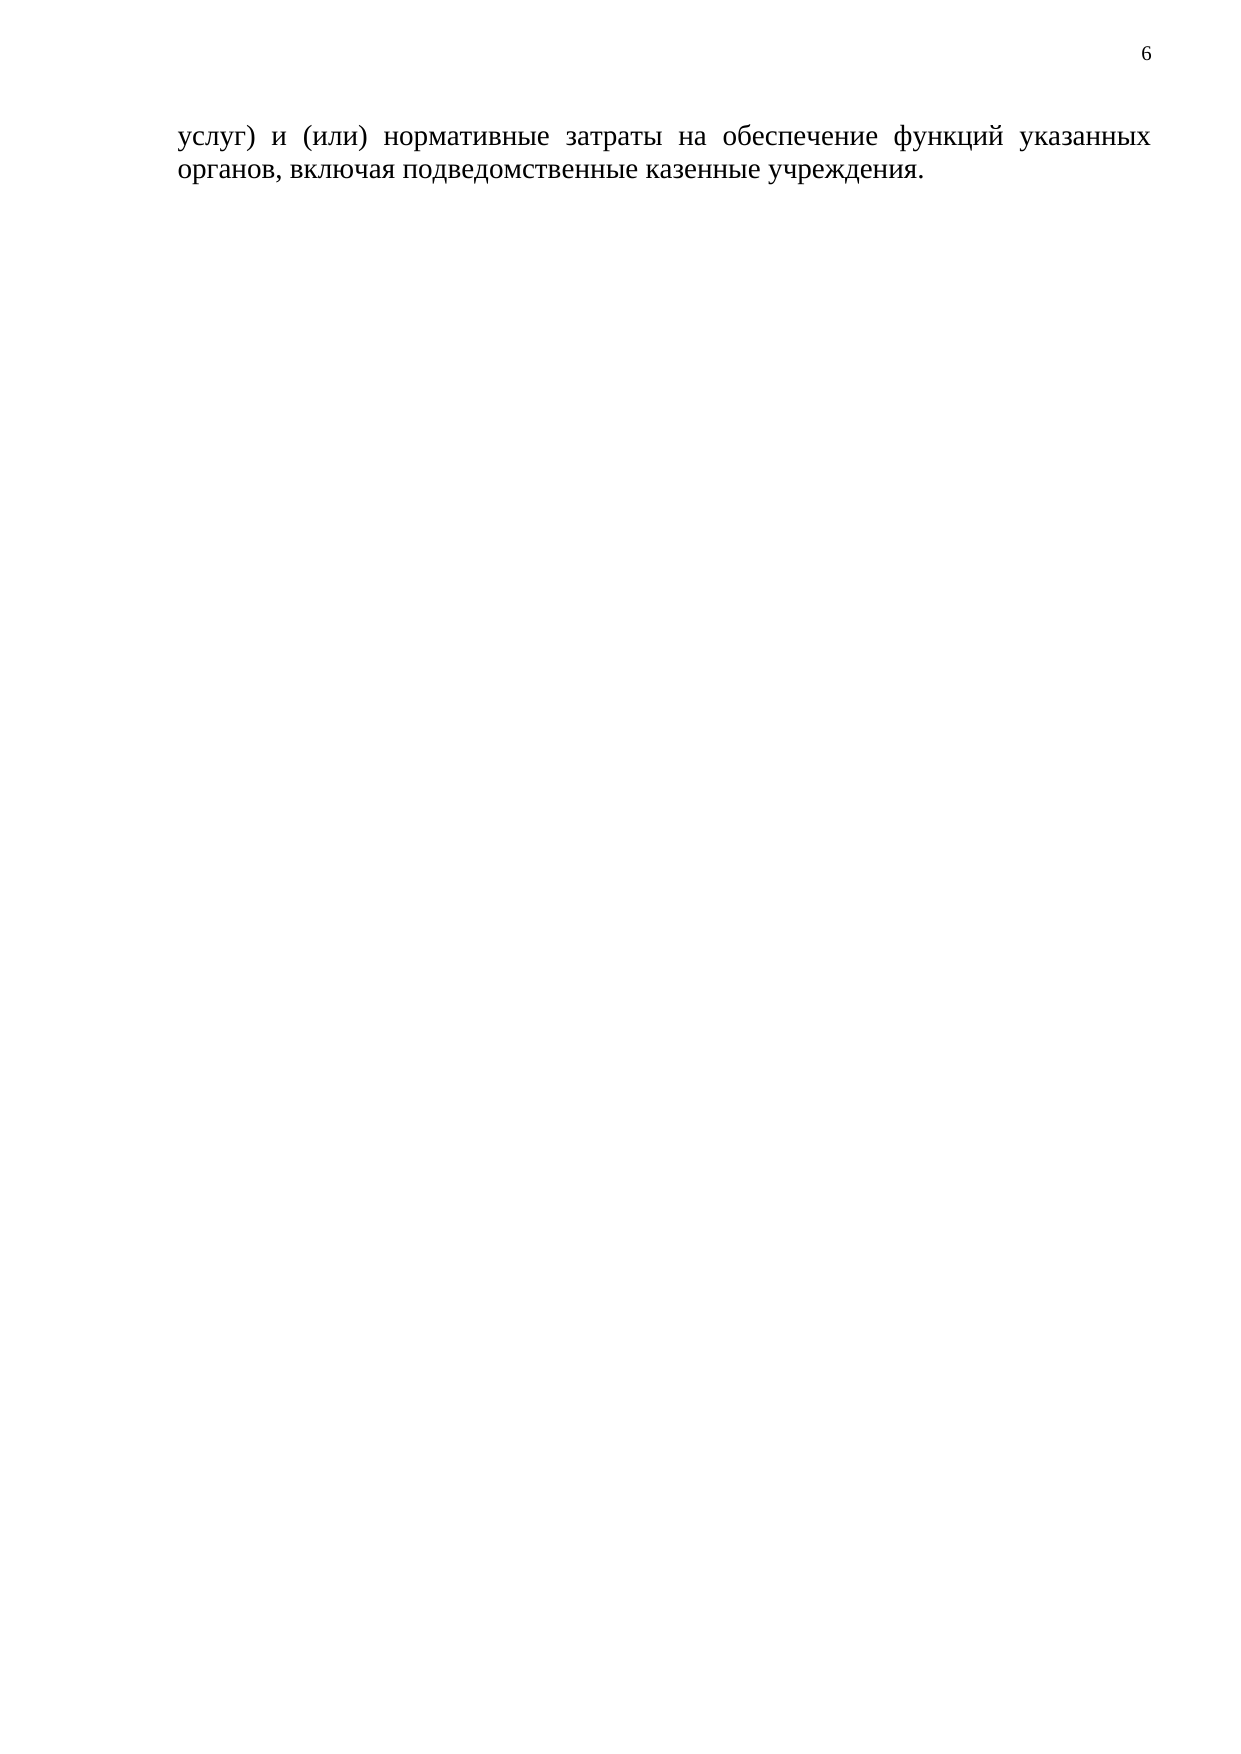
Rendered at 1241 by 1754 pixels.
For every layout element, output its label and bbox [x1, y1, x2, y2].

text [177, 118, 1152, 185]
